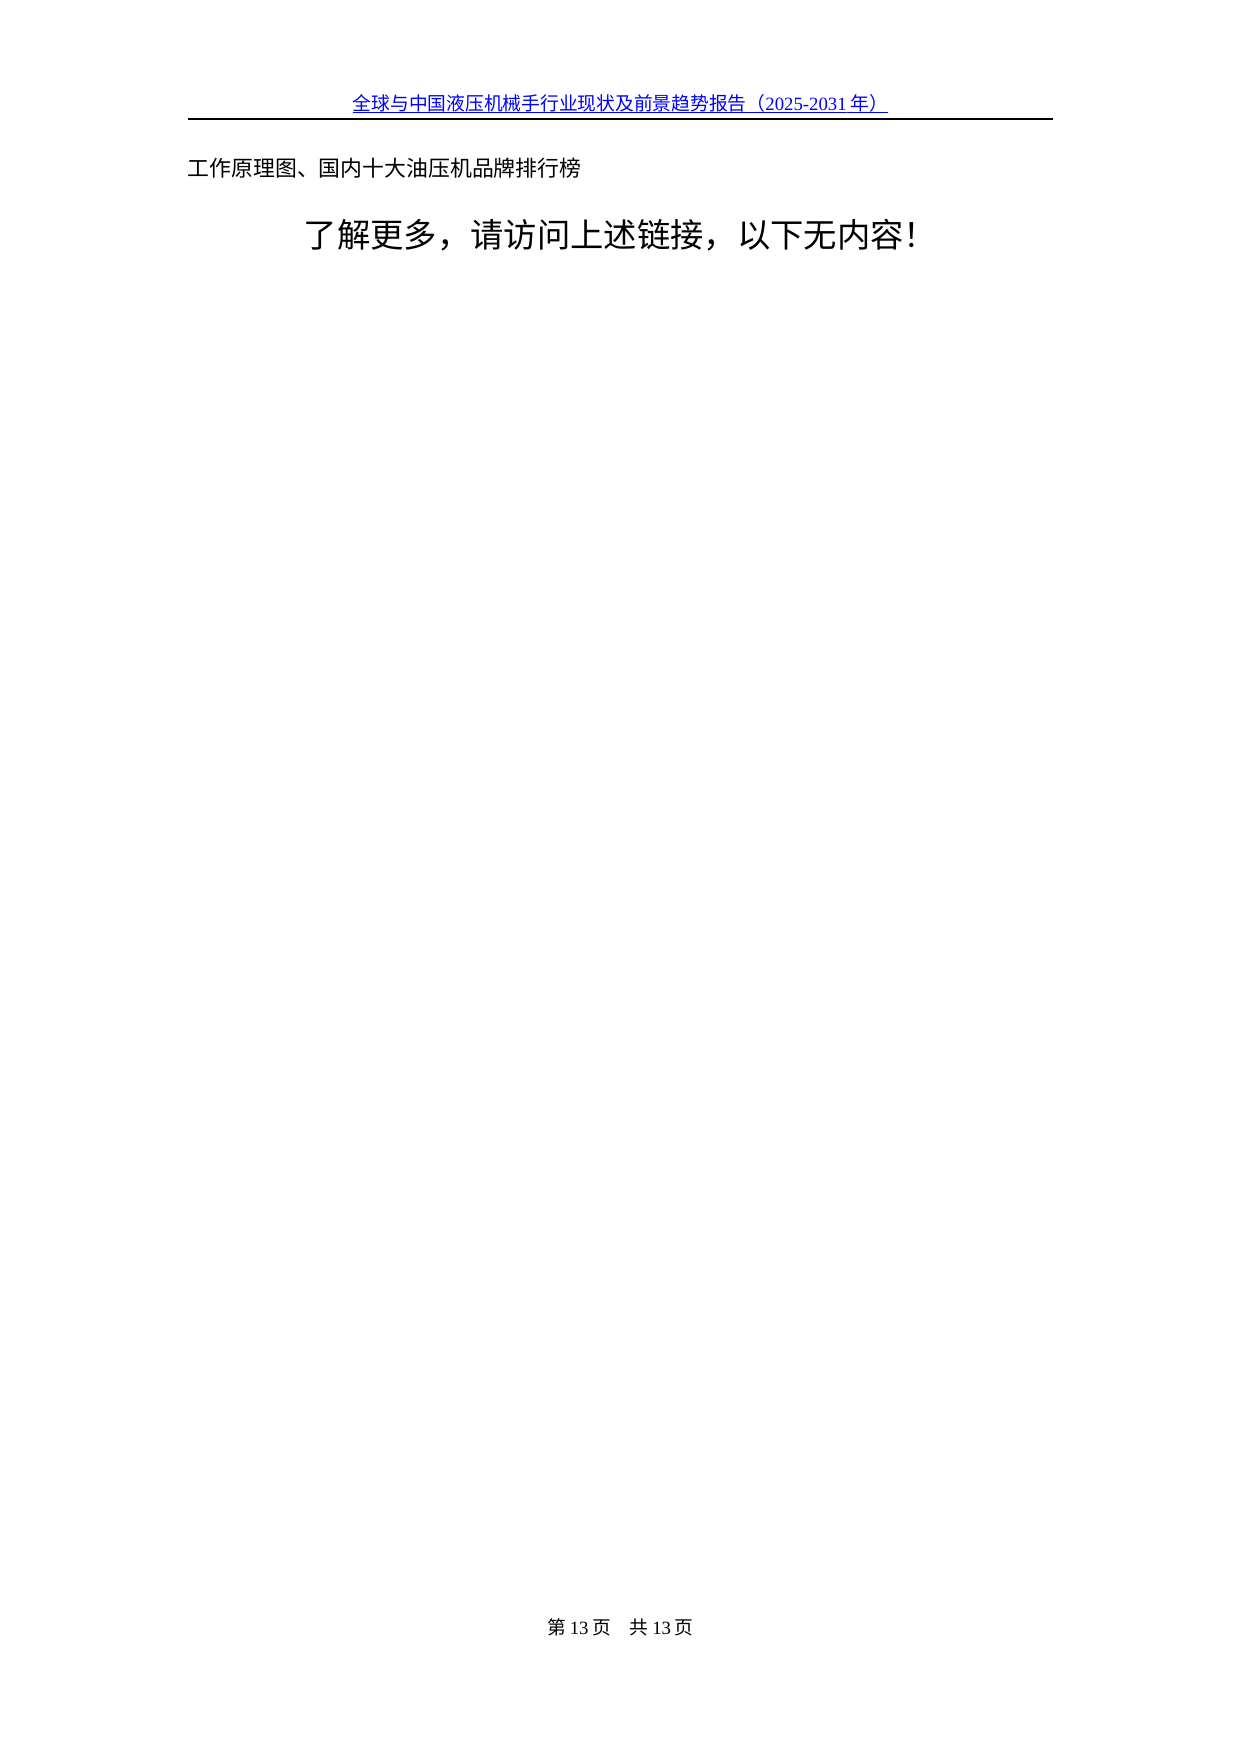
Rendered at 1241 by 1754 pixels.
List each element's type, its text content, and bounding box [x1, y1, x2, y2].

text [187, 150, 1053, 183]
title 了解更多，请访问上述链接，以下无内容！ [187, 200, 1053, 265]
